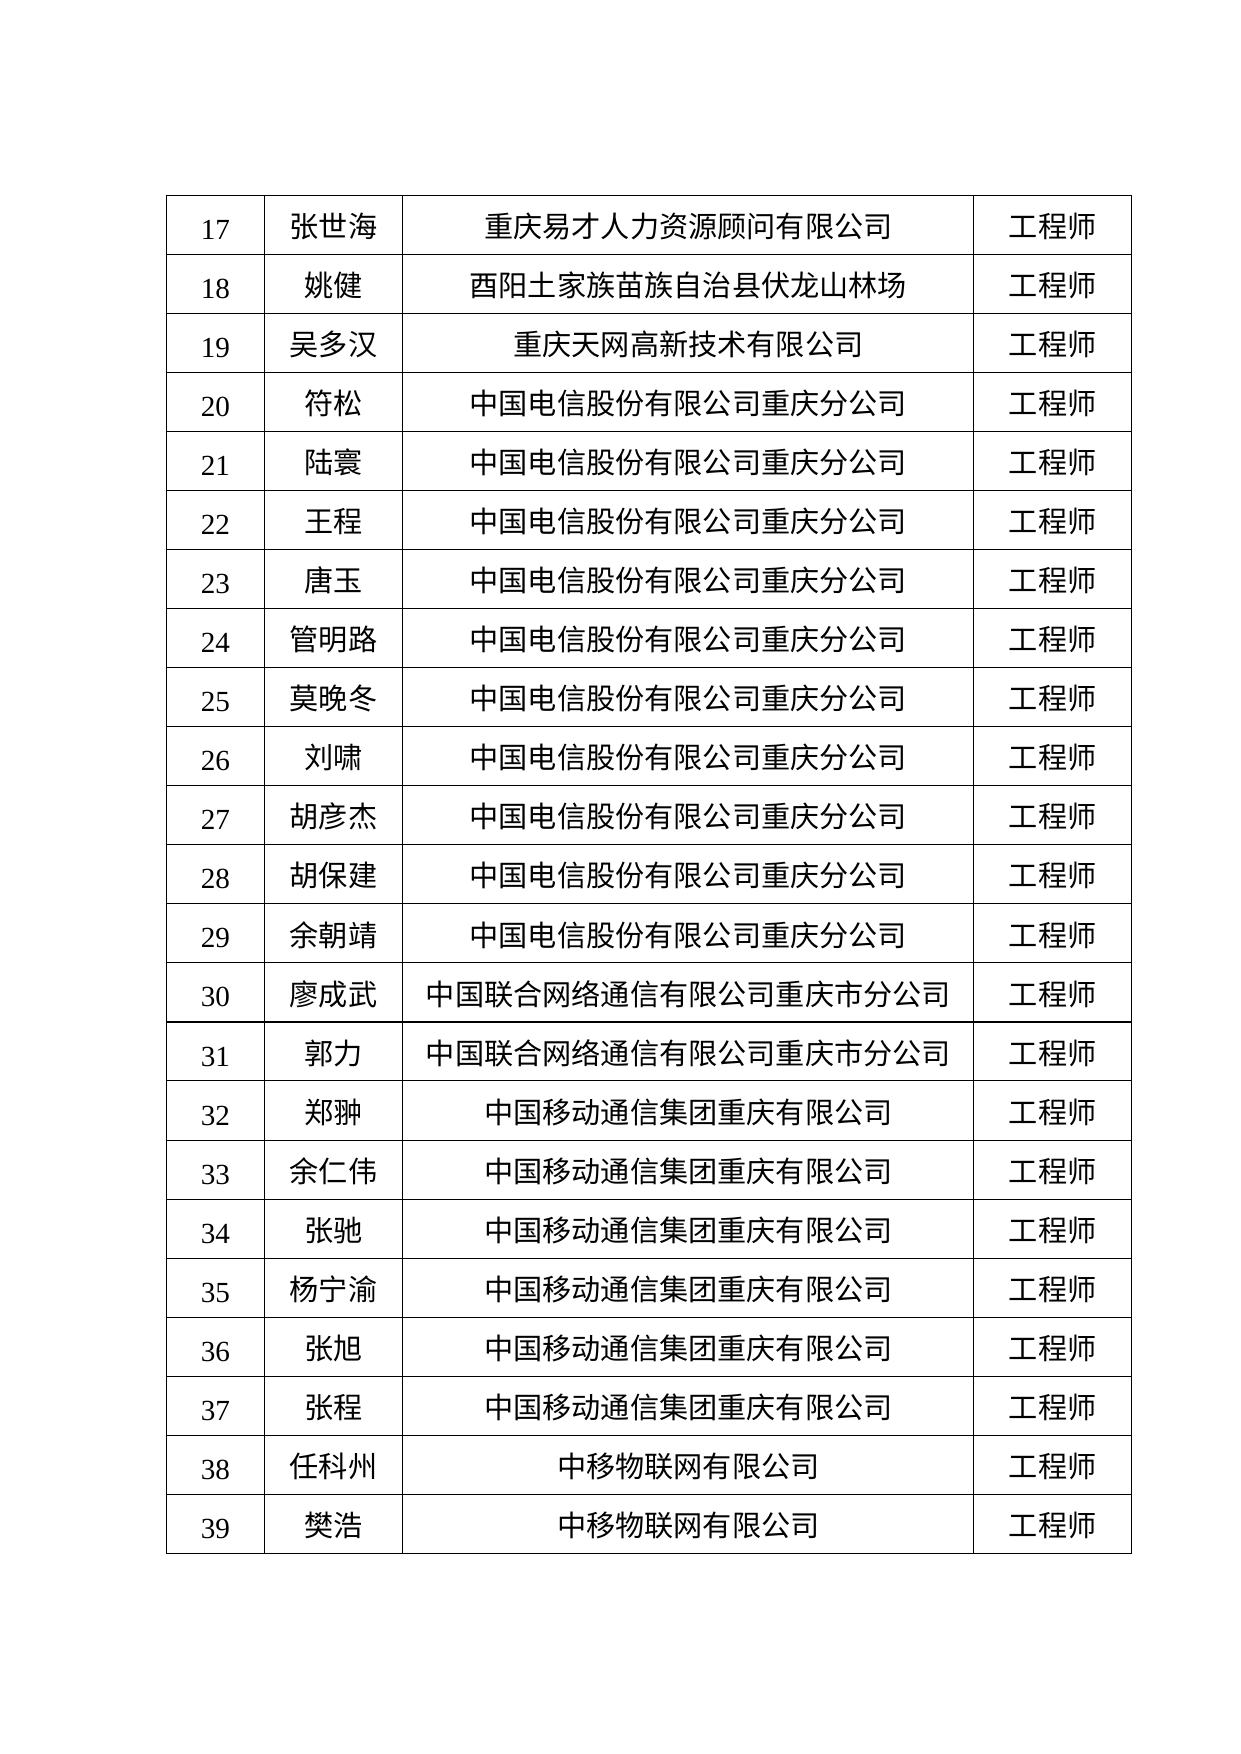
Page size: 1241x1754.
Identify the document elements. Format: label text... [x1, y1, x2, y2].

table_cell 32 [167, 1081, 264, 1139]
table_cell 33 [167, 1141, 264, 1198]
table_cell 中移物联网有限公司 [403, 1495, 973, 1553]
table_cell 工程师 [974, 963, 1131, 1021]
table_cell 工程师 [974, 845, 1131, 903]
table_cell 25 [167, 668, 264, 726]
table_cell 中国电信股份有限公司重庆分公司 [403, 550, 973, 608]
table_cell 姚健 [265, 255, 402, 313]
table_cell 18 [167, 255, 264, 313]
table_cell 21 [167, 432, 264, 490]
table_cell 中国电信股份有限公司重庆分公司 [403, 904, 973, 962]
table_cell 工程师 [974, 550, 1131, 608]
table_cell 张驰 [265, 1200, 402, 1258]
table_cell 35 [167, 1259, 264, 1317]
table_cell 工程师 [974, 609, 1131, 667]
table_cell 工程师 [974, 1259, 1131, 1317]
table_cell 中国电信股份有限公司重庆分公司 [403, 727, 973, 785]
table_cell 19 [167, 314, 264, 372]
table_cell 中国移动通信集团重庆有限公司 [403, 1259, 973, 1317]
table_cell 36 [167, 1318, 264, 1376]
table_cell 余仁伟 [265, 1141, 402, 1198]
table_cell 胡彦杰 [265, 786, 402, 844]
table_cell 中国电信股份有限公司重庆分公司 [403, 491, 973, 549]
table_cell 张旭 [265, 1318, 402, 1376]
table_cell 24 [167, 609, 264, 667]
table_cell 26 [167, 727, 264, 785]
table_cell 工程师 [974, 491, 1131, 549]
table_cell 中国电信股份有限公司重庆分公司 [403, 786, 973, 844]
table_cell 20 [167, 373, 264, 431]
table_cell 中国电信股份有限公司重庆分公司 [403, 668, 973, 726]
table_cell 张程 [265, 1377, 402, 1435]
table_cell 中国移动通信集团重庆有限公司 [403, 1377, 973, 1435]
table_cell 工程师 [974, 1081, 1131, 1139]
table_cell 工程师 [974, 1436, 1131, 1494]
table_cell 唐玉 [265, 550, 402, 608]
table_cell 郑翀 [265, 1081, 402, 1139]
table_cell 工程师 [974, 786, 1131, 844]
table_cell 38 [167, 1436, 264, 1494]
table_cell 酉阳土家族苗族自治县伏龙山林场 [403, 255, 973, 313]
table_cell 中国电信股份有限公司重庆分公司 [403, 432, 973, 490]
table_cell 刘啸 [265, 727, 402, 785]
table_cell 工程师 [974, 1495, 1131, 1553]
table_cell 37 [167, 1377, 264, 1435]
table_cell 杨宁渝 [265, 1259, 402, 1317]
table_cell 重庆易才人力资源顾问有限公司 [403, 196, 973, 253]
table_cell 工程师 [974, 1141, 1131, 1198]
table_cell 工程师 [974, 727, 1131, 785]
table_cell 工程师 [974, 373, 1131, 431]
table_cell 中国移动通信集团重庆有限公司 [403, 1081, 973, 1139]
table_cell 工程师 [974, 1200, 1131, 1258]
table_cell 23 [167, 550, 264, 608]
table_cell 30 [167, 963, 264, 1021]
table_cell 17 [167, 196, 264, 253]
table_cell 22 [167, 491, 264, 549]
table_cell 工程师 [974, 1023, 1131, 1080]
table_cell 中国移动通信集团重庆有限公司 [403, 1200, 973, 1258]
table_cell 中国移动通信集团重庆有限公司 [403, 1318, 973, 1376]
table_cell 34 [167, 1200, 264, 1258]
table_cell 陆寰 [265, 432, 402, 490]
table_cell 莫晚冬 [265, 668, 402, 726]
table_cell 管明路 [265, 609, 402, 667]
table_cell 工程师 [974, 255, 1131, 313]
table_cell 39 [167, 1495, 264, 1553]
table_cell 余朝靖 [265, 904, 402, 962]
table_cell 重庆天网高新技术有限公司 [403, 314, 973, 372]
table_cell 中国联合网络通信有限公司重庆市分公司 [403, 1023, 973, 1080]
table_cell 工程师 [974, 904, 1131, 962]
table_cell 吴多汉 [265, 314, 402, 372]
table_cell 工程师 [974, 314, 1131, 372]
table_cell 中国电信股份有限公司重庆分公司 [403, 373, 973, 431]
table_cell 工程师 [974, 432, 1131, 490]
table_cell 中国联合网络通信有限公司重庆市分公司 [403, 963, 973, 1021]
table_cell 中国电信股份有限公司重庆分公司 [403, 609, 973, 667]
table_cell 廖成武 [265, 963, 402, 1021]
table_cell 31 [167, 1023, 264, 1080]
table_cell 郭力 [265, 1023, 402, 1080]
table_cell 胡保建 [265, 845, 402, 903]
table_cell 樊浩 [265, 1495, 402, 1553]
table_cell 28 [167, 845, 264, 903]
table_cell 中国移动通信集团重庆有限公司 [403, 1141, 973, 1198]
table_cell 中移物联网有限公司 [403, 1436, 973, 1494]
table_cell 工程师 [974, 668, 1131, 726]
table_cell 王程 [265, 491, 402, 549]
table_cell 任科州 [265, 1436, 402, 1494]
table_cell 29 [167, 904, 264, 962]
table_cell 27 [167, 786, 264, 844]
table_cell 工程师 [974, 1318, 1131, 1376]
table_cell 中国电信股份有限公司重庆分公司 [403, 845, 973, 903]
table_cell 工程师 [974, 196, 1131, 253]
table_cell 符松 [265, 373, 402, 431]
table_cell 张世海 [265, 196, 402, 253]
table_cell 工程师 [974, 1377, 1131, 1435]
